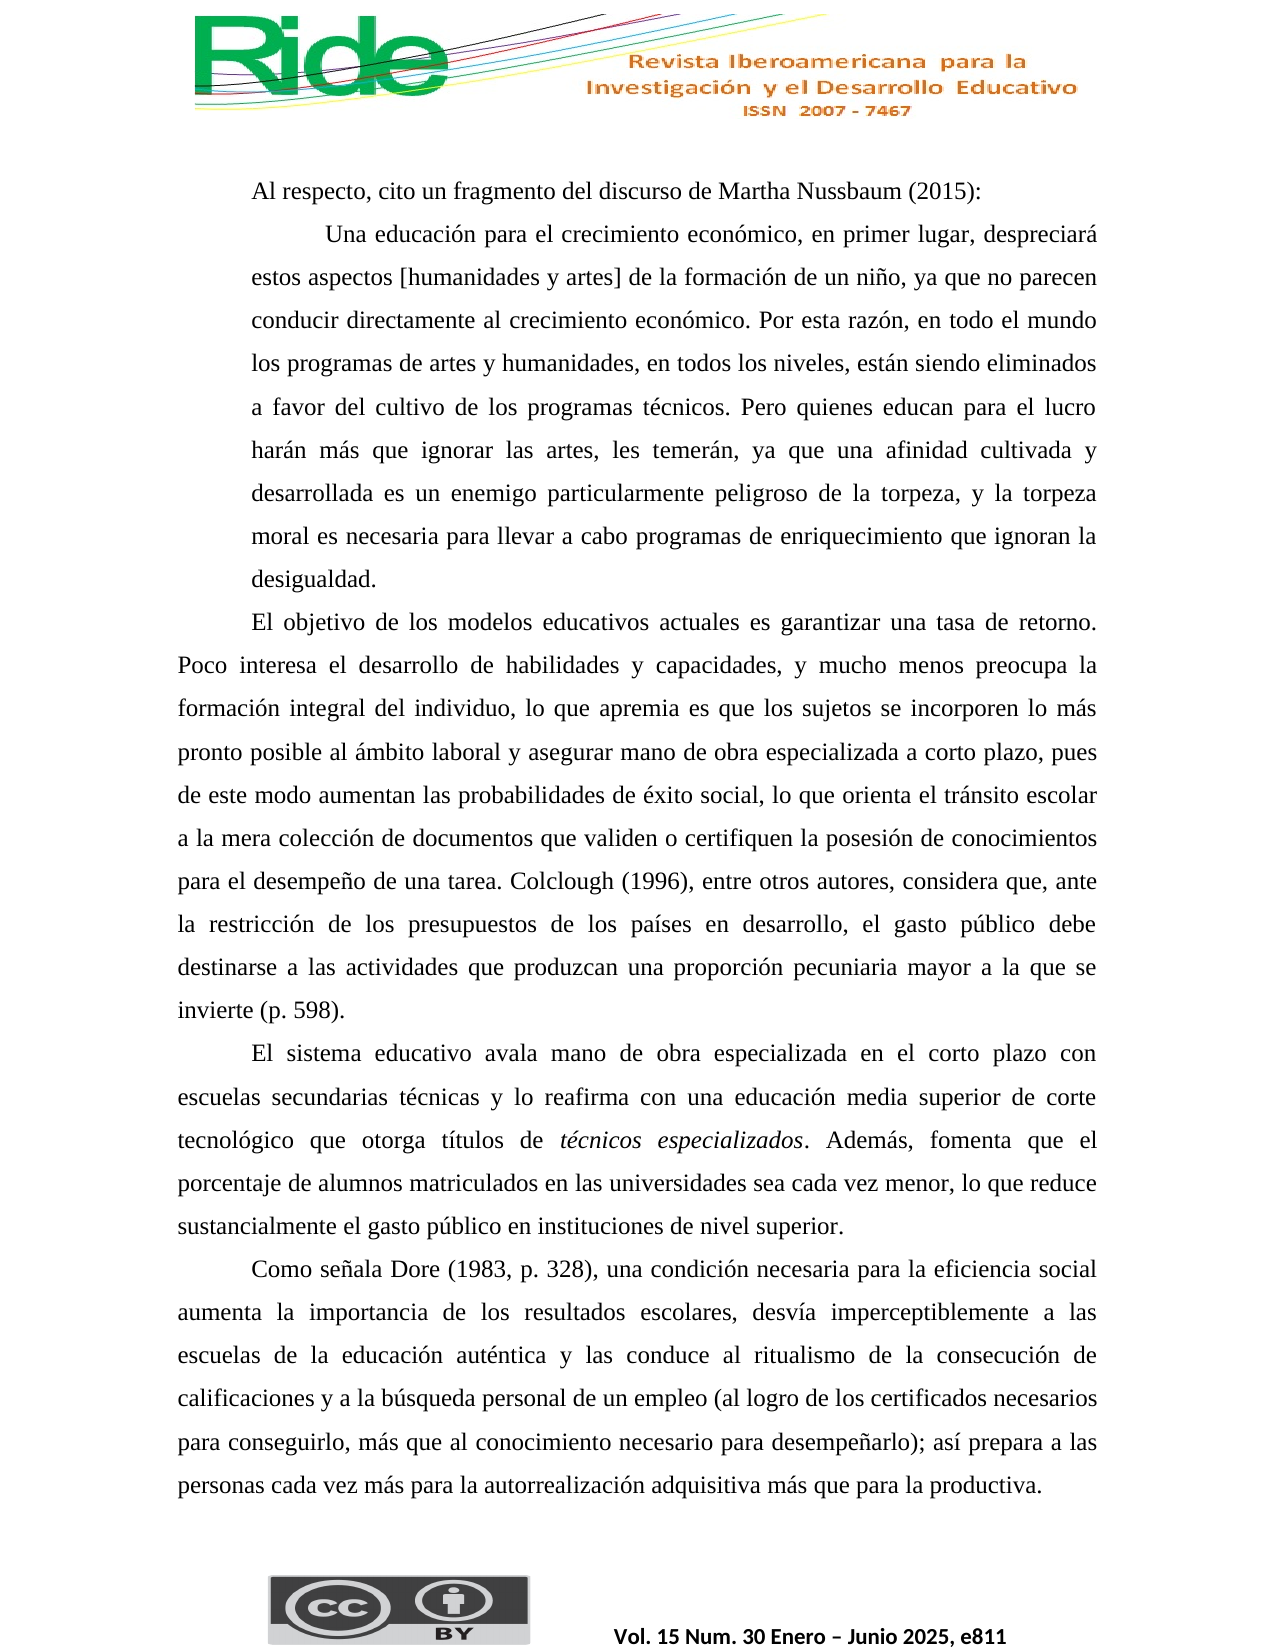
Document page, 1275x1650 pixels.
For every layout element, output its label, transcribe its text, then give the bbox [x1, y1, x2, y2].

text Una educación para el crecimiento económico, en primer lugar, despreciará estos aspectos [humanidades y artes] de la formación de un niño, ya que no parecen conducir directamente al crecimiento económico. Por esta razón, en todo el mundo los programas de artes y humanidades, en todos los niveles, están siendo eliminados a favor del cultivo de los programas técnicos. Pero quienes educan para el lucro harán más que ignorar las artes, les temerán, ya que una afinidad cultivada y desarrollada es un enemigo particularmente peligroso de la torpeza, y la torpeza moral es necesaria para llevar a cabo programas de enriquecimiento que ignoran la desigualdad. [251, 219, 1098, 593]
text El objetivo de los modelos educativos actuales es garantizar una tasa de retorno. Poco interesa el desarrollo de habilidades y capacidades, y mucho menos preocupa la formación integral del individuo, lo que apremia es que los sujetos se incorporen lo más pronto posible al ámbito laboral y asegurar mano de obra especializada a corto plazo, pues de este modo aumentan las probabilidades de éxito social, lo que orienta el tránsito escolar a la mera colección de documentos que validen o certifiquen la posesión de conocimientos para el desempeño de una tarea. Colclough (1996), entre otros autores, considera que, ante la restricción de los presupuestos de los países en desarrollo, el gasto público debe destinarse a las actividades que produzcan una proporción pecuniaria mayor a la que se invierte (p. 598). [177, 607, 1098, 1024]
text Al respecto, cito un fragmento del discurso de Martha Nussbaum (2015): [177, 176, 1098, 205]
picture [267, 1575, 531, 1645]
text Como señala Dore (1983, p. 328), una condición necesaria para la eficiencia social aumenta la importancia de los resultados escolares, desvía imperceptiblemente a las escuelas de la educación auténtica y las conduce al ritualismo de la consecución de calificaciones y a la búsqueda personal de un empleo (al logro de los certificados necesarios para conseguirlo, más que al conocimiento necesario para desempeñarlo); así prepara a las personas cada vez más para la autorrealización adquisitiva más que para la productiva. [177, 1254, 1098, 1498]
text El sistema educativo avala mano de obra especializada en el corto plazo con escuelas secundarias técnicas y lo reafirma con una educación media superior de corte tecnológico que otorga títulos de técnicos especializados. Además, fomenta que el porcentaje de alumnos matriculados en las universidades sea cada vez menor, lo que reduce sustancialmente el gasto público en instituciones de nivel superior. [177, 1038, 1098, 1240]
picture [194, 14, 1081, 119]
